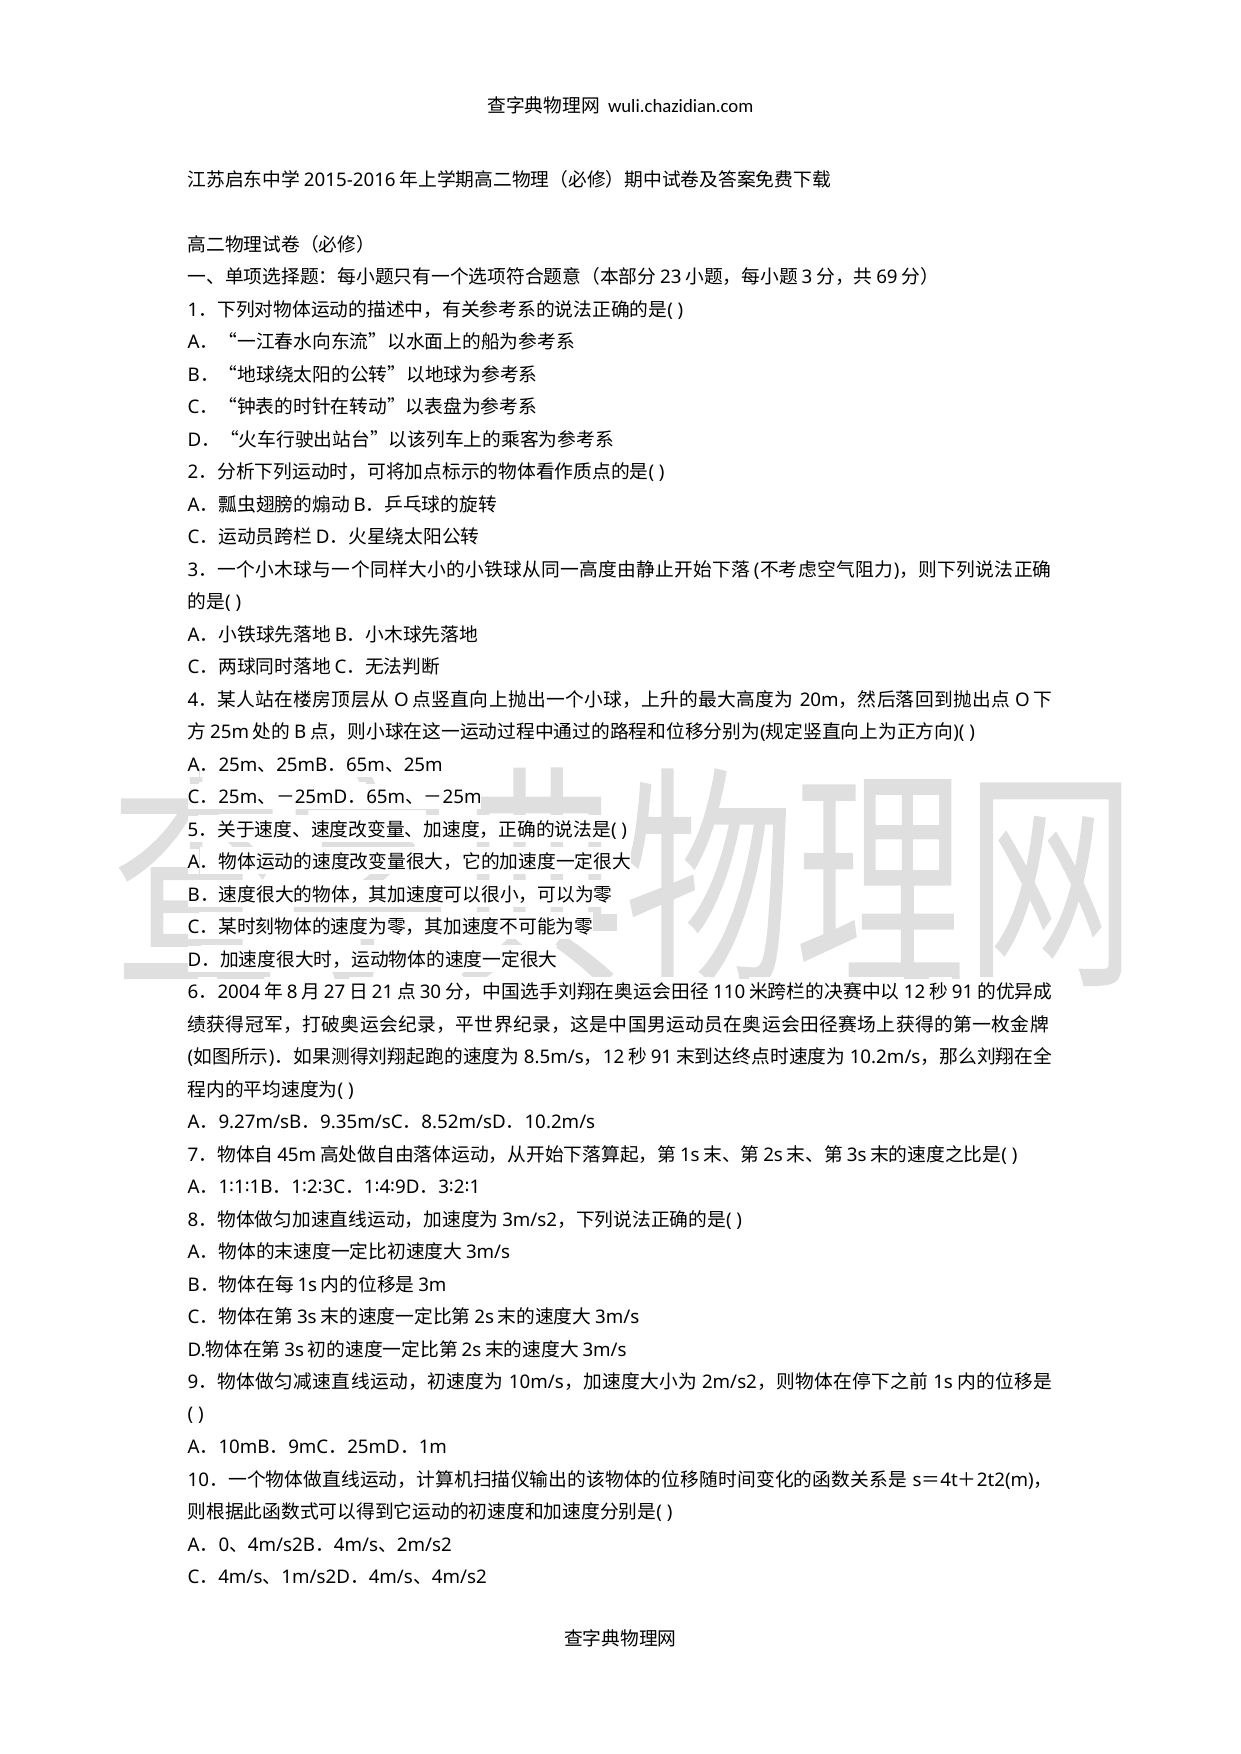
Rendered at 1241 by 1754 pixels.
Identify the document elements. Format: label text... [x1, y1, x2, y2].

text 江苏启东中学2015-2016年上学期高二物理（必修）期中试卷及答案免费下载 [187, 162, 1053, 194]
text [187, 194, 1053, 1592]
